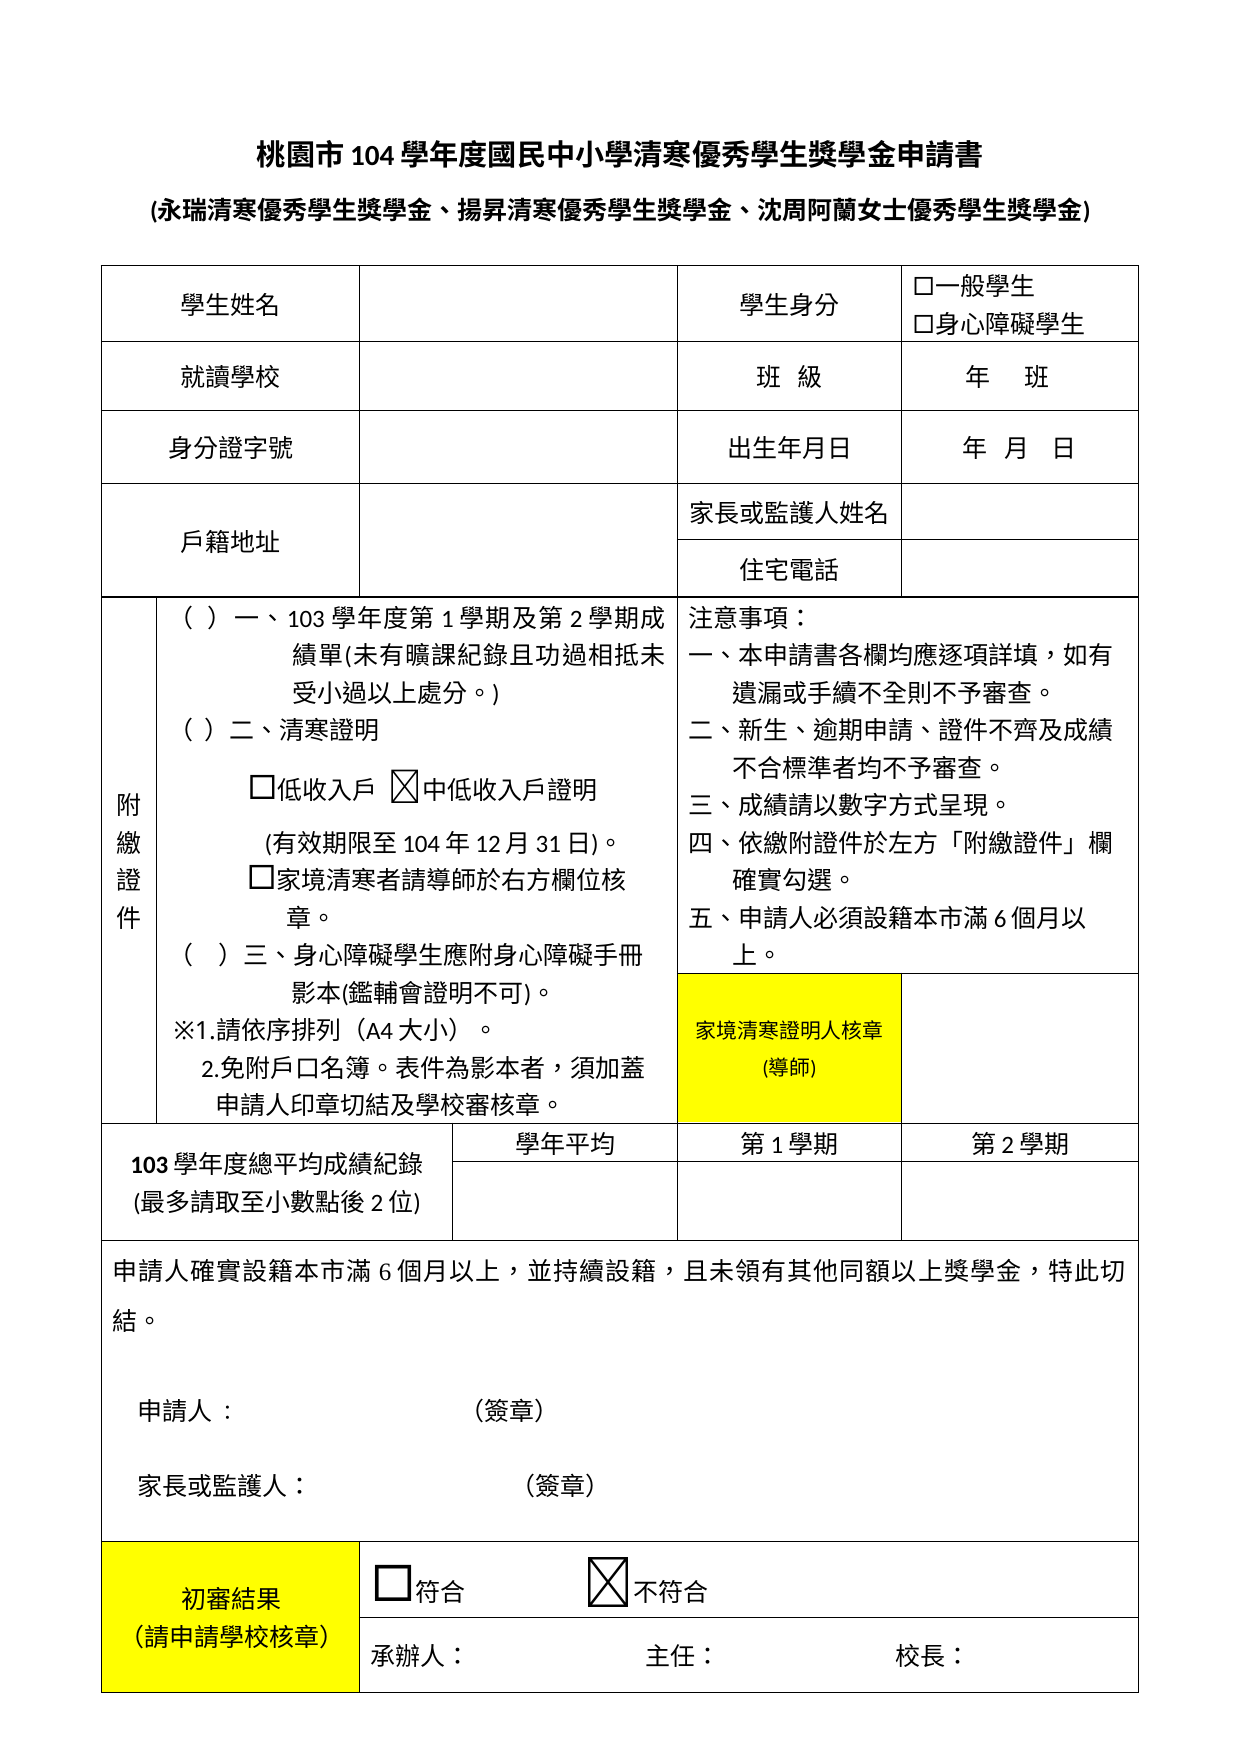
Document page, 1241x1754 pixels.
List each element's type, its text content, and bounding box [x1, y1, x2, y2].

table_cell 學年平均 [453, 1124, 677, 1161]
table_cell 附繳證件 [102, 598, 156, 1122]
table_cell [360, 411, 677, 483]
table_cell 年 班 [902, 342, 1138, 410]
table_cell [360, 342, 677, 410]
table_cell 就讀學校 [102, 342, 359, 410]
table_cell 家長或監護人姓名 [678, 484, 901, 539]
text 桃園市104學年度國民中小學清寒優秀學生獎學金申請書 [112, 115, 1128, 190]
table_cell （ ）一、103學年度第1學期及第2學期成績單(未有曠課紀錄且功過相抵未受小過以上處分。) （ ）二、清寒證明 低收入戶 中低收入戶證明 (有效期限至104年12月31日)。 家境清寒者請導師於右方欄位核章。 （ ）三、身心障礙學生應附身心障礙手冊影本(鑑輔會證明不可)。 ※1.請依序排列（A4大小）。 2.免附戶口名簿。表件為影本者，須加蓋申請人印章切結及學校審核章。 [157, 598, 677, 1122]
table_header 學生姓名 [102, 266, 359, 341]
table_cell [453, 1162, 677, 1240]
table_cell 申請人確實設籍本市滿6個月以上，並持續設籍，且未領有其他同額以上獎學金，特此切結。 申請人 ： （簽章） 家長或監護人： （簽章） [102, 1241, 1138, 1541]
table_cell 年 月 日 [902, 411, 1138, 483]
table_cell 第1學期 [678, 1124, 901, 1161]
table_header 一般學生 身心障礙學生 [902, 266, 1138, 341]
table_cell [902, 974, 1138, 1122]
table_cell 住宅電話 [678, 540, 901, 596]
table_cell 出生年月日 [678, 411, 901, 483]
table_cell 初審結果 （請申請學校核章） [102, 1542, 359, 1692]
table_header [360, 266, 677, 341]
table_cell [902, 1162, 1138, 1240]
table_cell 符合 不符合 [360, 1542, 1138, 1617]
table_cell 第2學期 [902, 1124, 1138, 1161]
table_cell 班 級 [678, 342, 901, 410]
table_cell [902, 540, 1138, 596]
text (永瑞清寒優秀學生獎學金、揚昇清寒優秀學生獎學金、沈周阿蘭女士優秀學生獎學金) [112, 190, 1128, 227]
table_cell 注意事項： 一、本申請書各欄均應逐項詳填，如有遺漏或手續不全則不予審查。 二、新生、逾期申請、證件不齊及成績不合標準者均不予審查。 三、成績請以數字方式呈現。 四、依繳附證件於左方「附繳證件」欄確實勾選。 五、申請人必須設籍本市滿6個月以上。 [678, 598, 1138, 972]
table_header 學生身分 [678, 266, 901, 341]
table_cell [902, 484, 1138, 539]
table_cell 戶籍地址 [102, 484, 359, 596]
table_cell [360, 484, 677, 596]
table_cell 承辦人： 主任： 校長： [360, 1618, 1138, 1692]
table_cell 103學年度總平均成績紀錄 (最多請取至小數點後2位) [102, 1124, 452, 1240]
table_cell [678, 1162, 901, 1240]
table_cell 家境清寒證明人核章 (導師) [678, 974, 901, 1122]
table_cell 身分證字號 [102, 411, 359, 483]
